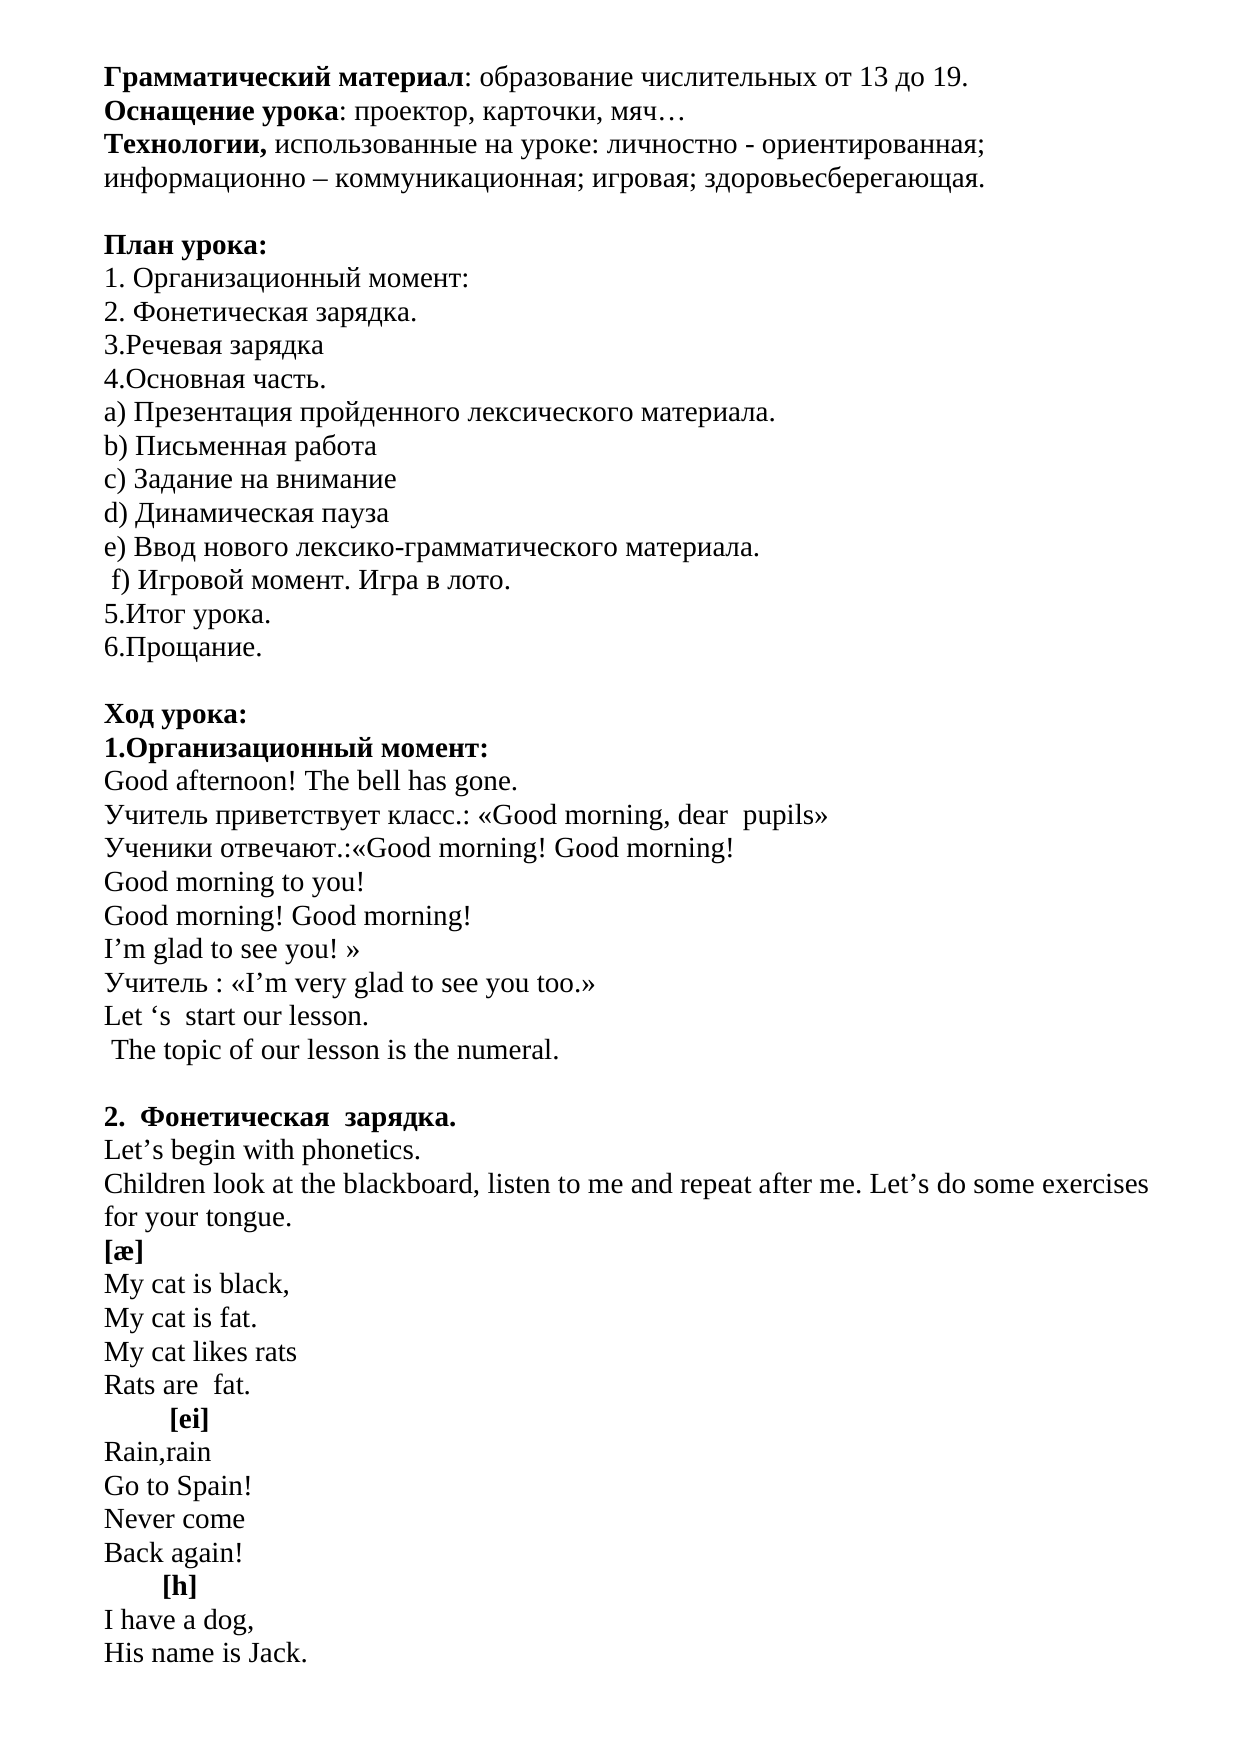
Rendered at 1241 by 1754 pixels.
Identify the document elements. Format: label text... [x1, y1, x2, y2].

text [æ] [103, 1233, 1181, 1267]
text Учитель приветствует класс.: «Good morning, dear pupils» Ученики отвечают.:«Good morning! Good morning! Good morning to you! Good morning! Good morning! I’m glad to see you! » [103, 797, 1181, 965]
text Children look at the blackboard, listen to me and repeat after me. Let’s do some exercises for your tongue. [103, 1166, 1181, 1233]
text e) Ввод нового лексико-грамматического материала. [103, 529, 1181, 562]
text 2. Фонетическая зарядка. [103, 1099, 1181, 1132]
text Rats are fat. [103, 1367, 1181, 1401]
text a) Презентация пройденного лексического материала. [103, 394, 1181, 428]
text 1. Организационный момент: [103, 260, 1181, 294]
text Rain,rain [103, 1434, 1181, 1468]
text Технологии, использованные на уроке: личностно - ориентированная; информационно – коммуникационная; игровая; здоровьесберегающая. [103, 126, 1181, 193]
text 5.Итог урока. [103, 596, 1181, 629]
text 6.Прощание. [103, 629, 1181, 663]
text План урока: [103, 227, 1181, 260]
text Back again! [103, 1535, 1181, 1568]
text Never come [103, 1501, 1181, 1535]
text Let ‘s start our lesson. [103, 998, 1181, 1032]
text 4.Основная часть. [103, 361, 1181, 394]
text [103, 1602, 1181, 1669]
text Good afternoon! The bell has gone. [103, 763, 1181, 797]
text Go to Spain! [103, 1468, 1181, 1501]
text My cat is black, [103, 1267, 1181, 1300]
text Ход урока: [103, 696, 1181, 730]
text 1.Организационный момент: [103, 730, 1181, 763]
text b) Письменная работа [103, 428, 1181, 462]
text [ei] [103, 1401, 1181, 1434]
text c) Задание на внимание [103, 462, 1181, 495]
text f) Игровой момент. Игра в лото. [103, 562, 1181, 596]
text Грамматический материал: образование числительных от 13 до 19. [103, 59, 1181, 93]
text The topic of our lesson is the numeral. [103, 1032, 1181, 1065]
text [h] [103, 1568, 1181, 1602]
text d) Динамическая пауза [103, 495, 1181, 529]
text My cat is fat. [103, 1300, 1181, 1334]
text 2. Фонетическая зарядка. [103, 294, 1181, 327]
text Учитель : «I’m very glad to see you too.» [103, 965, 1181, 998]
text Оснащение урока: проектор, карточки, мяч… [103, 93, 1181, 126]
text My cat likes rats [103, 1334, 1181, 1367]
text 3.Речевая зарядка [103, 327, 1181, 361]
text Let’s begin with phonetics. [103, 1132, 1181, 1166]
